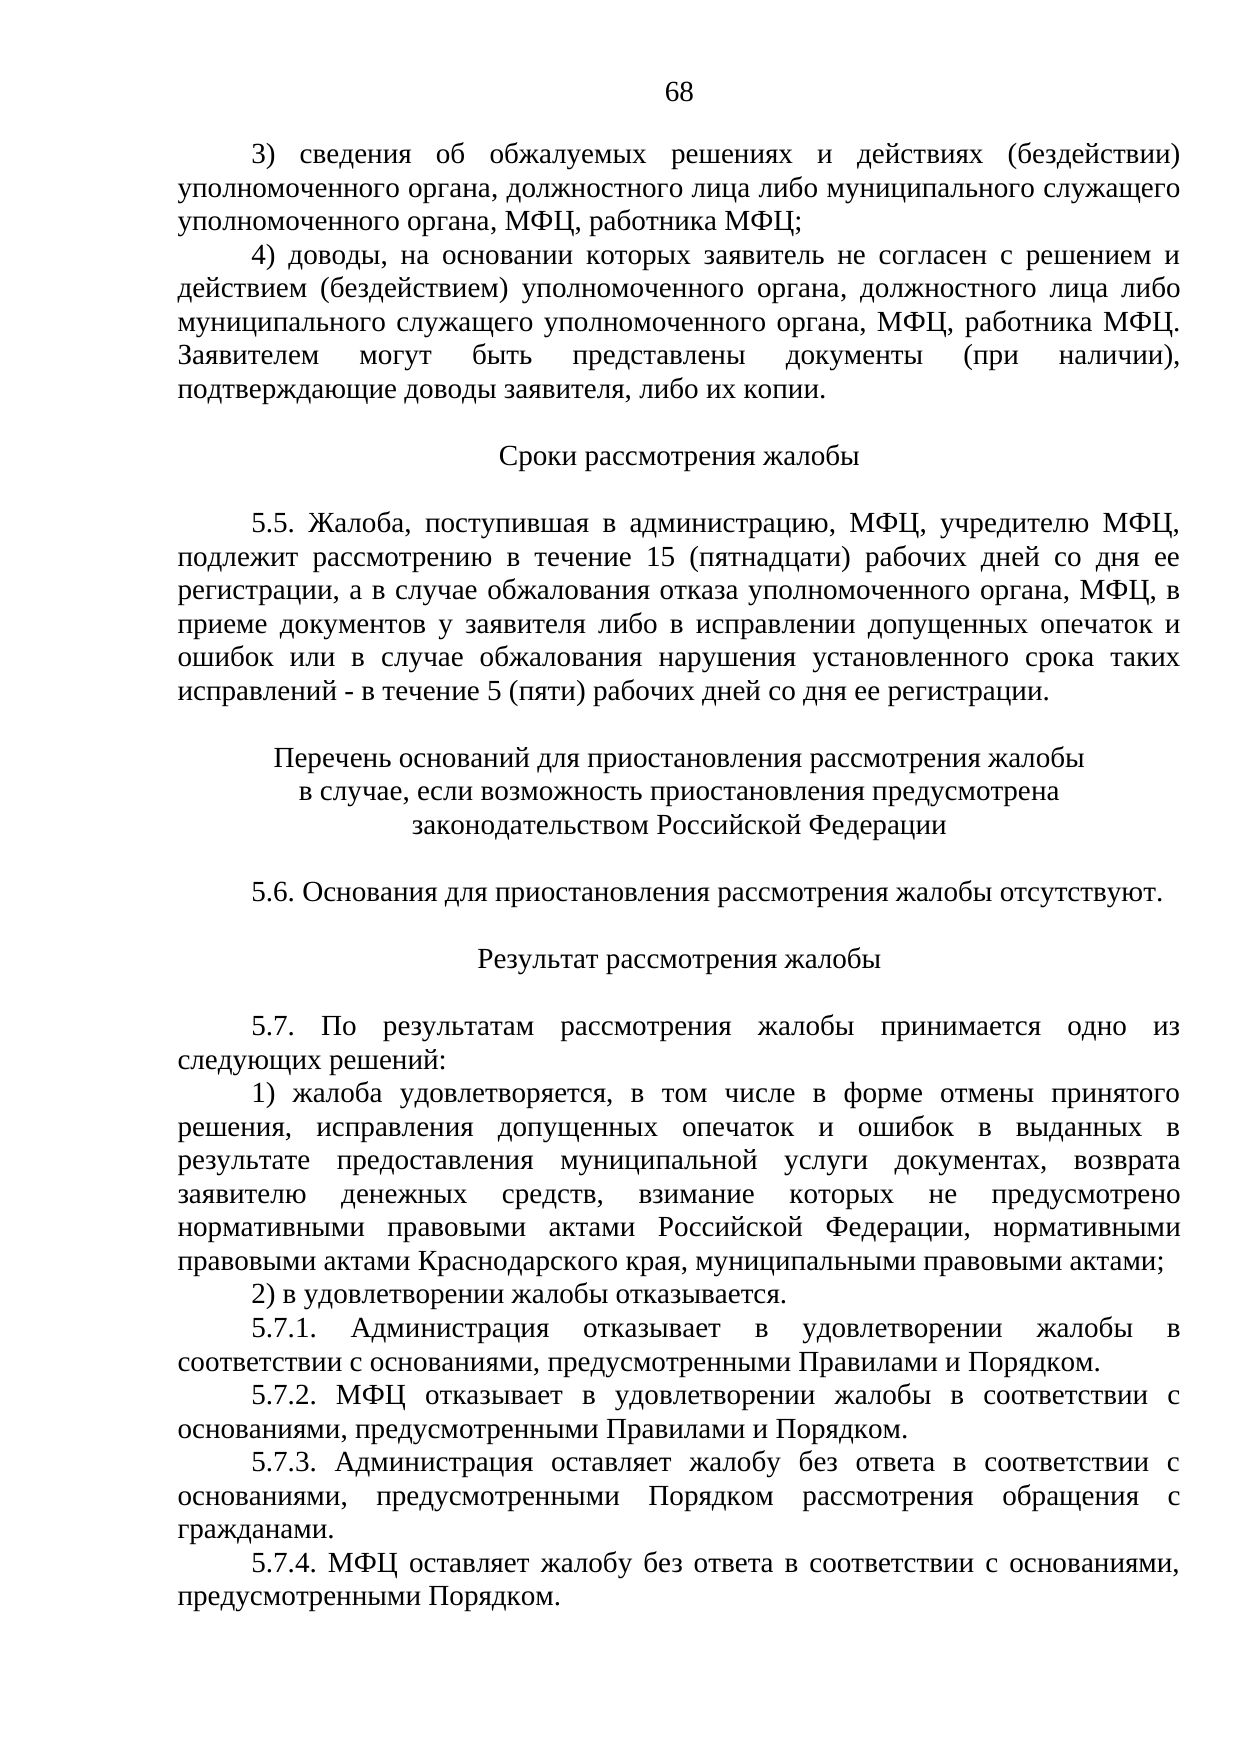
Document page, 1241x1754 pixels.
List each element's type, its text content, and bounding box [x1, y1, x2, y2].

text 5.7.3. Администрация оставляет жалобу без ответа в соответствии с основаниями, предусмотренными Порядком рассмотрения обращения с гражданами. [177, 1444, 1181, 1545]
text 2) в удовлетворении жалобы отказывается. [177, 1277, 1181, 1310]
text Перечень оснований для приостановления рассмотрения жалобы [177, 740, 1181, 773]
text 5.7.2. МФЦ отказывает в удовлетворении жалобы в соответствии с основаниями, предусмотренными Правилами и Порядком. [177, 1377, 1181, 1444]
text 5.6. Основания для приостановления рассмотрения жалобы отсутствуют. [177, 874, 1181, 908]
text 5.7.1. Администрация отказывает в удовлетворении жалобы в соответствии с основаниями, предусмотренными Правилами и Порядком. [177, 1310, 1181, 1377]
text 4) доводы, на основании которых заявитель не согласен с решением и действием (бездействием) уполномоченного органа, должностного лица либо муниципального служащего уполномоченного органа, МФЦ, работника МФЦ. Заявителем могут быть представлены документы (при наличии), подтверждающие доводы заявителя, либо их копии. [177, 237, 1181, 404]
text законодательством Российской Федерации [177, 807, 1181, 841]
text Результат рассмотрения жалобы [177, 941, 1181, 975]
text в случае, если возможность приостановления предусмотрена [177, 773, 1181, 807]
text 3) сведения об обжалуемых решениях и действиях (бездействии) уполномоченного органа, должностного лица либо муниципального служащего уполномоченного органа, МФЦ, работника МФЦ; [177, 136, 1181, 237]
text 5.7.4. МФЦ оставляет жалобу без ответа в соответствии с основаниями, предусмотренными Порядком. [177, 1545, 1181, 1612]
text Сроки рассмотрения жалобы [177, 438, 1181, 472]
text 1) жалоба удовлетворяется, в том числе в форме отмены принятого решения, исправления допущенных опечаток и ошибок в выданных в результате предоставления муниципальной услуги документах, возврата заявителю денежных средств, взимание которых не предусмотрено нормативными правовыми актами Российской Федерации, нормативными правовыми актами Краснодарского края, муниципальными правовыми актами; [177, 1075, 1181, 1277]
text 5.5. Жалоба, поступившая в администрацию, МФЦ, учредителю МФЦ, подлежит рассмотрению в течение 15 (пятнадцати) рабочих дней со дня ее регистрации, а в случае обжалования отказа уполномоченного органа, МФЦ, в приеме документов у заявителя либо в исправлении допущенных опечаток и ошибок или в случае обжалования нарушения установленного срока таких исправлений - в течение 5 (пяти) рабочих дней со дня ее регистрации. [177, 505, 1181, 706]
text 5.7. По результатам рассмотрения жалобы принимается одно из следующих решений: [177, 1008, 1181, 1075]
